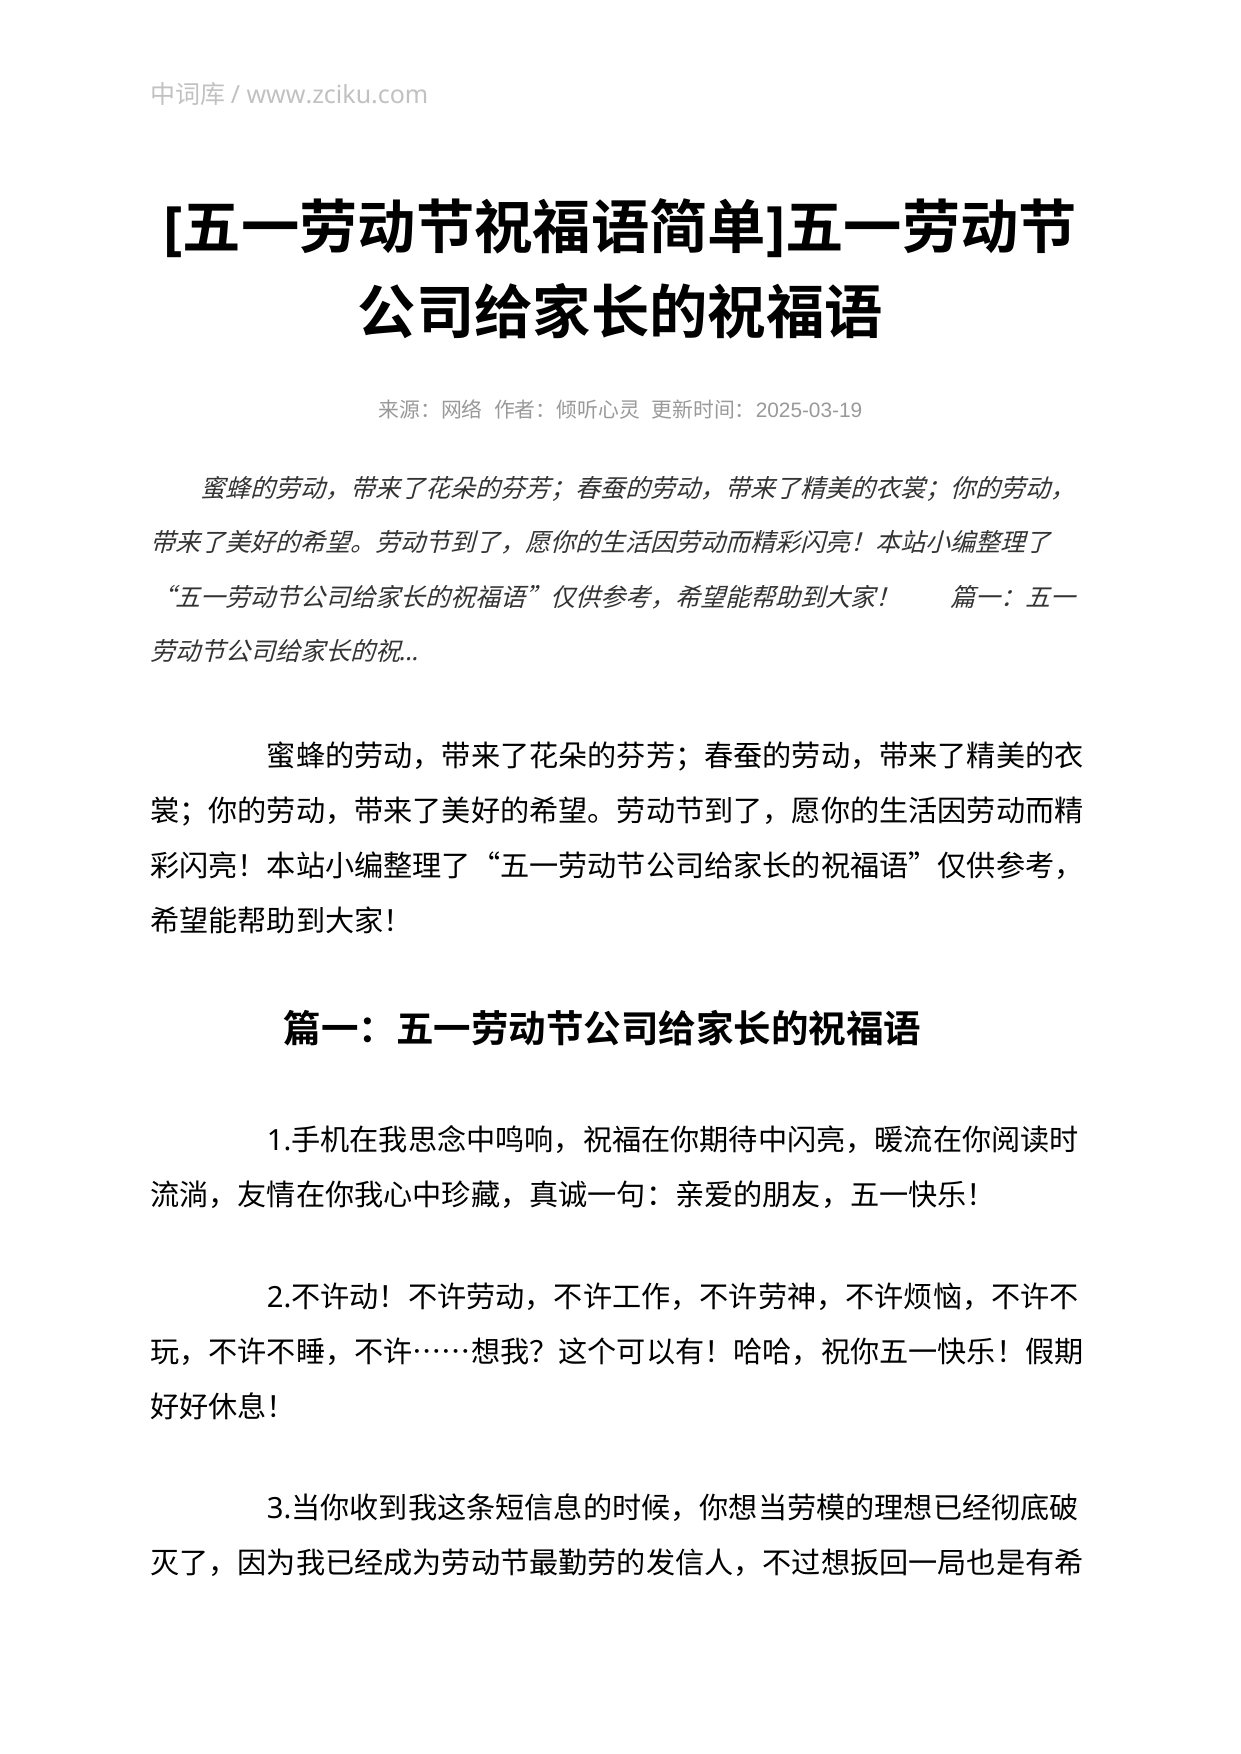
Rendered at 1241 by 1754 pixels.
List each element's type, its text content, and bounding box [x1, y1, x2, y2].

text 蜜蜂的劳动，带来了花朵的芬芳；春蚕的劳动，带来了精美的衣裳；你的劳动，带来了美好的希望。劳动节到了，愿你的生活因劳动而精彩闪亮！本站小编整理了“五一劳动节公司给家长的祝福语”仅供参考，希望能帮助到大家！ 篇一：五一劳动节公司给家长的祝... [150, 468, 1090, 668]
text 1.手机在我思念中鸣响，祝福在你期待中闪亮，暖流在你阅读时流淌，友情在你我心中珍藏，真诚一句：亲爱的朋友，五一快乐！ [150, 1116, 1090, 1214]
subtitle [五一劳动节祝福语简单]五一劳动节公司给家长的祝福语 [150, 181, 1090, 351]
text 篇一：五一劳动节公司给家长的祝福语 [150, 999, 1090, 1053]
text 2.不许动！不许劳动，不许工作，不许劳神，不许烦恼，不许不玩，不许不睡，不许……想我？这个可以有！哈哈，祝你五一快乐！假期好好休息！ [150, 1273, 1090, 1425]
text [150, 1485, 1090, 1582]
text 蜜蜂的劳动，带来了花朵的芬芳；春蚕的劳动，带来了精美的衣裳；你的劳动，带来了美好的希望。劳动节到了，愿你的生活因劳动而精彩闪亮！本站小编整理了“五一劳动节公司给家长的祝福语”仅供参考，希望能帮助到大家！ [150, 733, 1090, 939]
text 来源：网络 作者：倾听心灵 更新时间：2025-03-19 [150, 397, 1090, 421]
